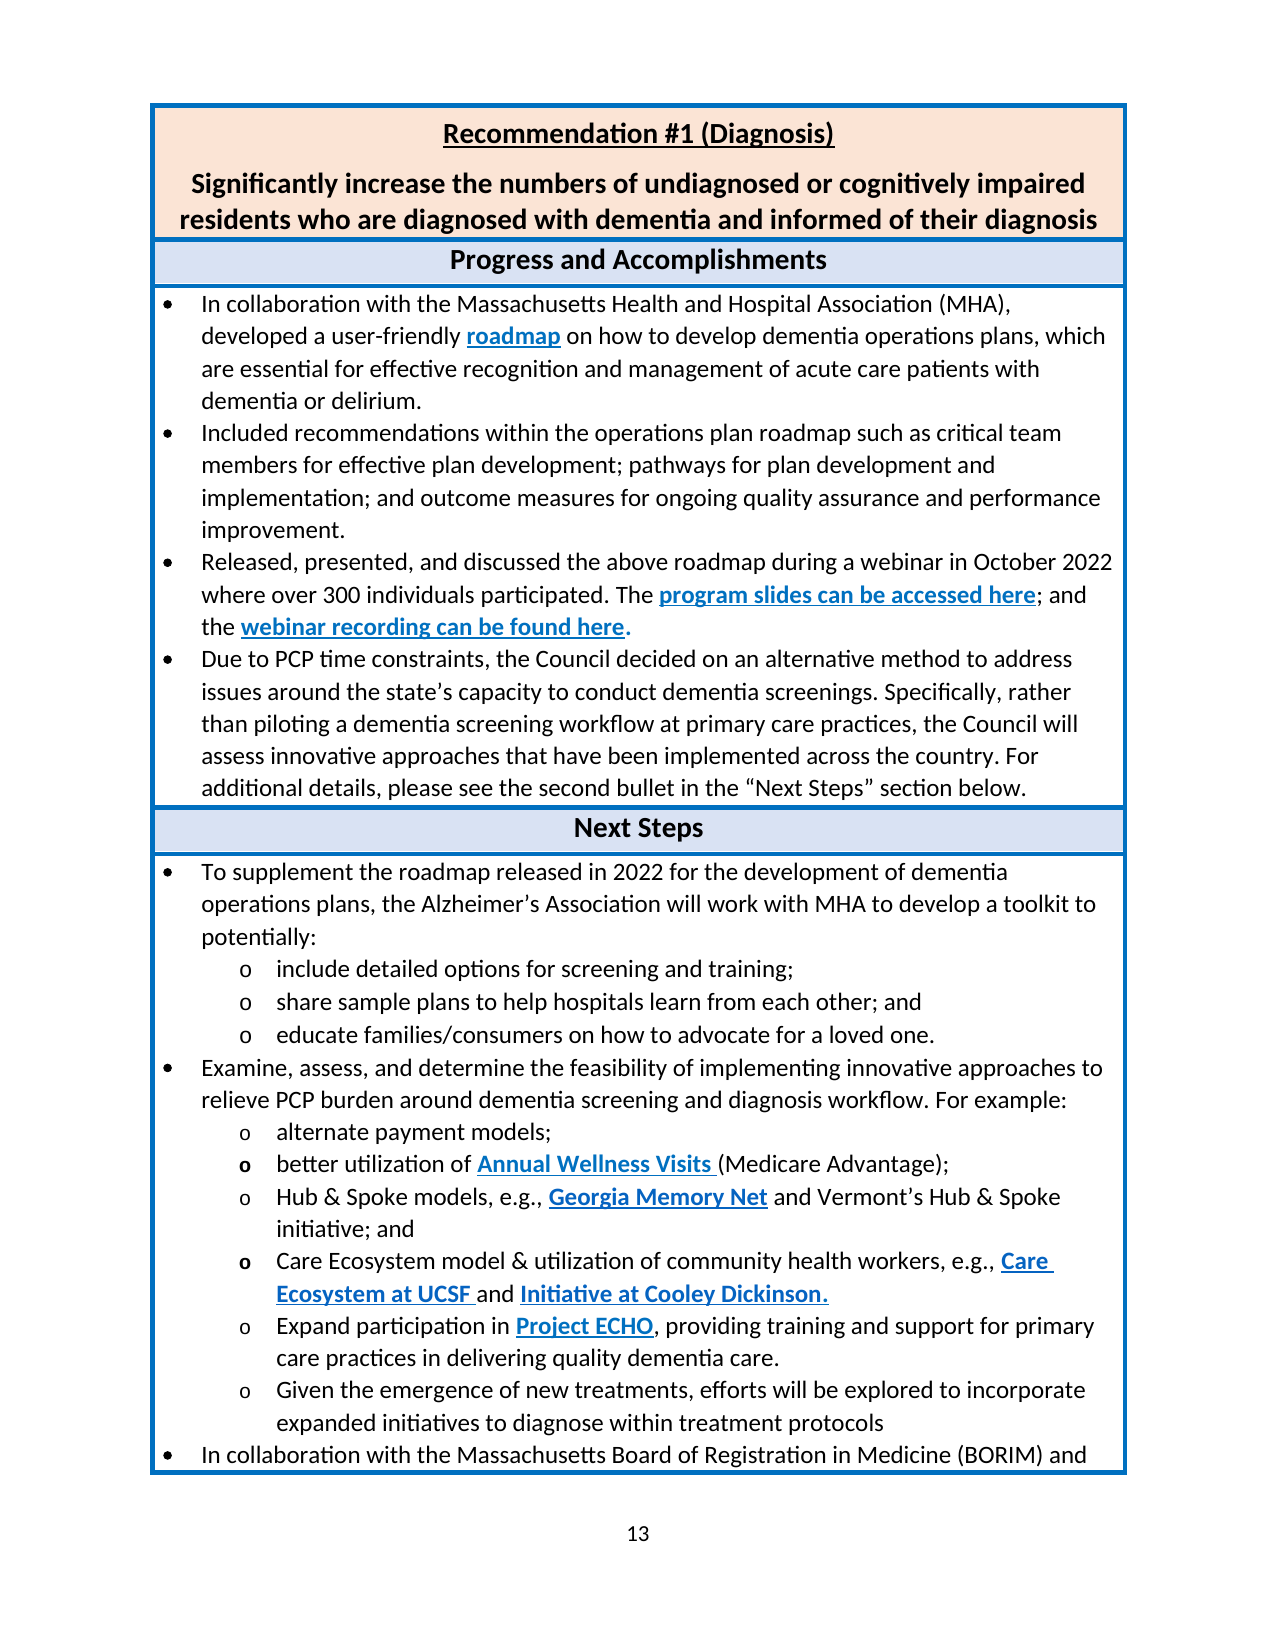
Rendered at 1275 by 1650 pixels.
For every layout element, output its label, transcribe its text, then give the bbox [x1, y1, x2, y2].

table_header Recommendation #1 (Diagnosis) Significantly increase the numbers of undiagnosed or cognitively impaired residents who are diagnosed with dementia and informed of their diagnosis [155, 108, 1123, 237]
table_cell Progress and Accomplishments [155, 242, 1123, 283]
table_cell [155, 856, 1123, 1470]
table_cell Next Steps [155, 810, 1123, 851]
table_cell In collaboration with the Massachusetts Health and Hospital Association (MHA), developed a user-friendly roadmap on how to develop dementia operations plans, which are essential for effective recognition and management of acute care patients with dementia or delirium. Included recommendations within the operations plan roadmap such as critical team members for effective plan development; pathways for plan development and implementation; and outcome measures for ongoing quality assurance and performance improvement. Released, presented, and discussed the above roadmap during a webinar in October 2022 where over 300 individuals participated. The program slides can be accessed here; and the webinar recording can be found here. Due to PCP time constraints, the Council decided on an alternative method to address issues around the state’s capacity to conduct dementia screenings. Specifically, rather than piloting a dementia screening workflow at primary care practices, the Council will assess innovative approaches that have been implemented across the country. For additional details, please see the second bullet in the “Next Steps” section below. [155, 288, 1123, 805]
